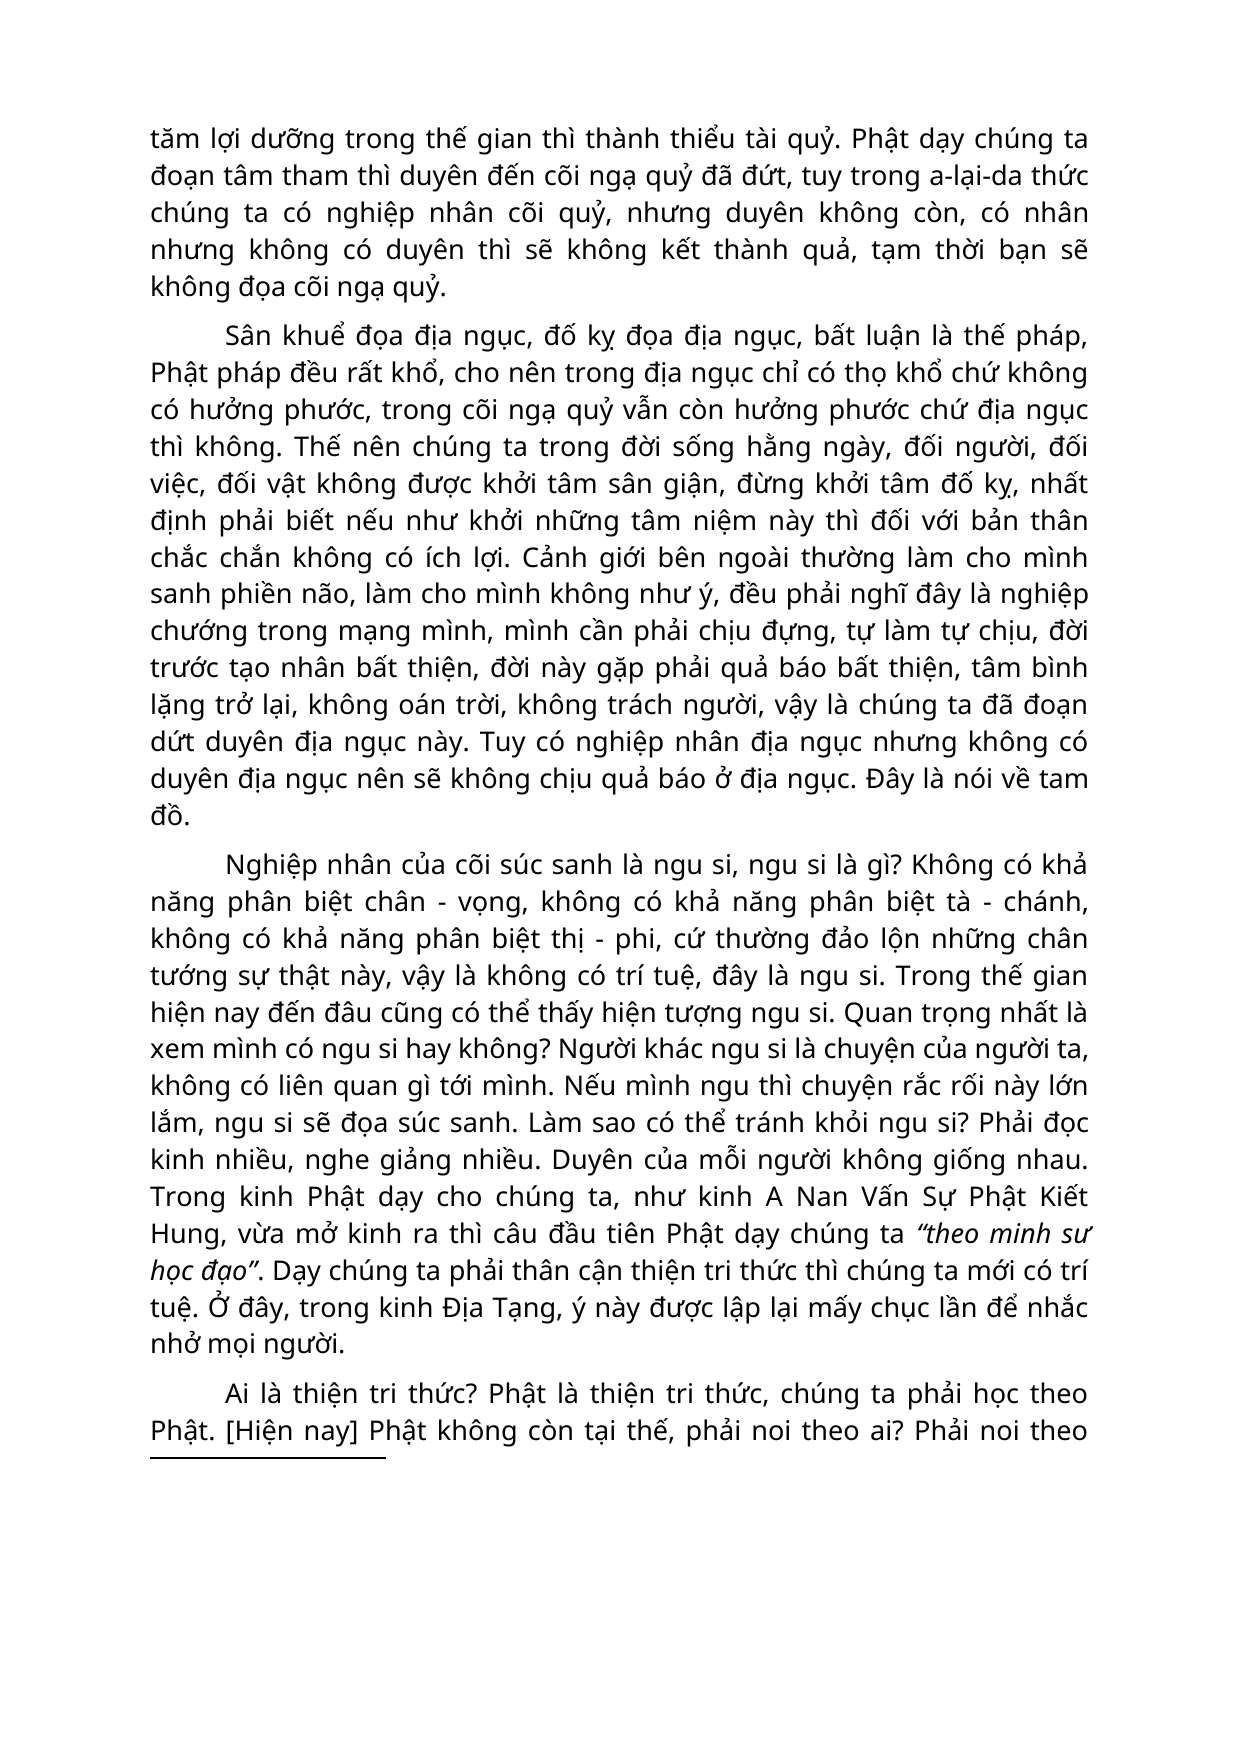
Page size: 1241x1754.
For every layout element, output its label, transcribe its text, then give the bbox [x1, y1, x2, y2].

text Chư vị phải biết, tham thế pháp đọa cõi ngạ quỷ, tham Phật pháp cũng đọa cõi ngạ quỷ, tại sao vậy? Tâm tham đọa ngạ quỷ, bất kể đối tượng tham của bạn là gì. Nhưng đến cõi ngạ quỷ cũng có phước báo lớn nhỏ khác nhau, tham thế pháp thì biến thành ngạ quỷ không phước đức, tham Phật pháp thì đọa vào ngạ quỷ hưởng phước. Trong kinh nói đến đa tài quỷ, thiểu tài quỷ, tham Phật pháp thì thành đa tài quỷ, tham tiếng tăm lợi dưỡng trong thế gian thì thành thiểu tài quỷ. Phật dạy chúng ta đoạn tâm tham thì duyên đến cõi ngạ quỷ đã đứt, tuy trong a-lại-da thức chúng ta có nghiệp nhân cõi quỷ, nhưng duyên không còn, có nhân nhưng không có duyên thì sẽ không kết thành quả, tạm thời bạn sẽ không đọa cõi ngạ quỷ. [150, 120, 1090, 304]
text Sân khuể đọa địa ngục, đố kỵ đọa địa ngục, bất luận là thế pháp, Phật pháp đều rất khổ, cho nên trong địa ngục chỉ có thọ khổ chứ không có hưởng phước, trong cõi ngạ quỷ vẫn còn hưởng phước chứ địa ngục thì không. Thế nên chúng ta trong đời sống hằng ngày, đối người, đối việc, đối vật không được khởi tâm sân giận, đừng khởi tâm đố kỵ, nhất định phải biết nếu như khởi những tâm niệm này thì đối với bản thân chắc chắn không có ích lợi. Cảnh giới bên ngoài thường làm cho mình sanh phiền não, làm cho mình không như ý, đều phải nghĩ đây là nghiệp chướng trong mạng mình, mình cần phải chịu đựng, tự làm tự chịu, đời trước tạo nhân bất thiện, đời này gặp phải quả báo bất thiện, tâm bình lặng trở lại, không oán trời, không trách người, vậy là chúng ta đã đoạn dứt duyên địa ngục này. Tuy có nghiệp nhân địa ngục nhưng không có duyên địa ngục nên sẽ không chịu quả báo ở địa ngục. Đây là nói về tam đồ. [150, 317, 1090, 833]
text Nghiệp nhân của cõi súc sanh là ngu si, ngu si là gì? Không có khả năng phân biệt chân - vọng, không có khả năng phân biệt tà - chánh, không có khả năng phân biệt thị - phi, cứ thường đảo lộn những chân tướng sự thật này, vậy là không có trí tuệ, đây là ngu si. Trong thế gian hiện nay đến đâu cũng có thể thấy hiện tượng ngu si. Quan trọng nhất là xem mình có ngu si hay không? Người khác ngu si là chuyện của người ta, không có liên quan gì tới mình. Nếu mình ngu thì chuyện rắc rối này lớn lắm, ngu si sẽ đọa súc sanh. Làm sao có thể tránh khỏi ngu si? Phải đọc kinh nhiều, nghe giảng nhiều. Duyên của mỗi người không giống nhau. Trong kinh Phật dạy cho chúng ta, như kinh A Nan Vấn Sự Phật Kiết Hung, vừa mở kinh ra thì câu đầu tiên Phật dạy chúng ta “theo minh sư học đạo”. Dạy chúng ta phải thân cận thiện tri thức thì chúng ta mới có trí tuệ. Ở đây, trong kinh Địa Tạng, ý này được lập lại mấy chục lần để nhắc nhở mọi người. [150, 846, 1090, 1362]
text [150, 1374, 1090, 1448]
